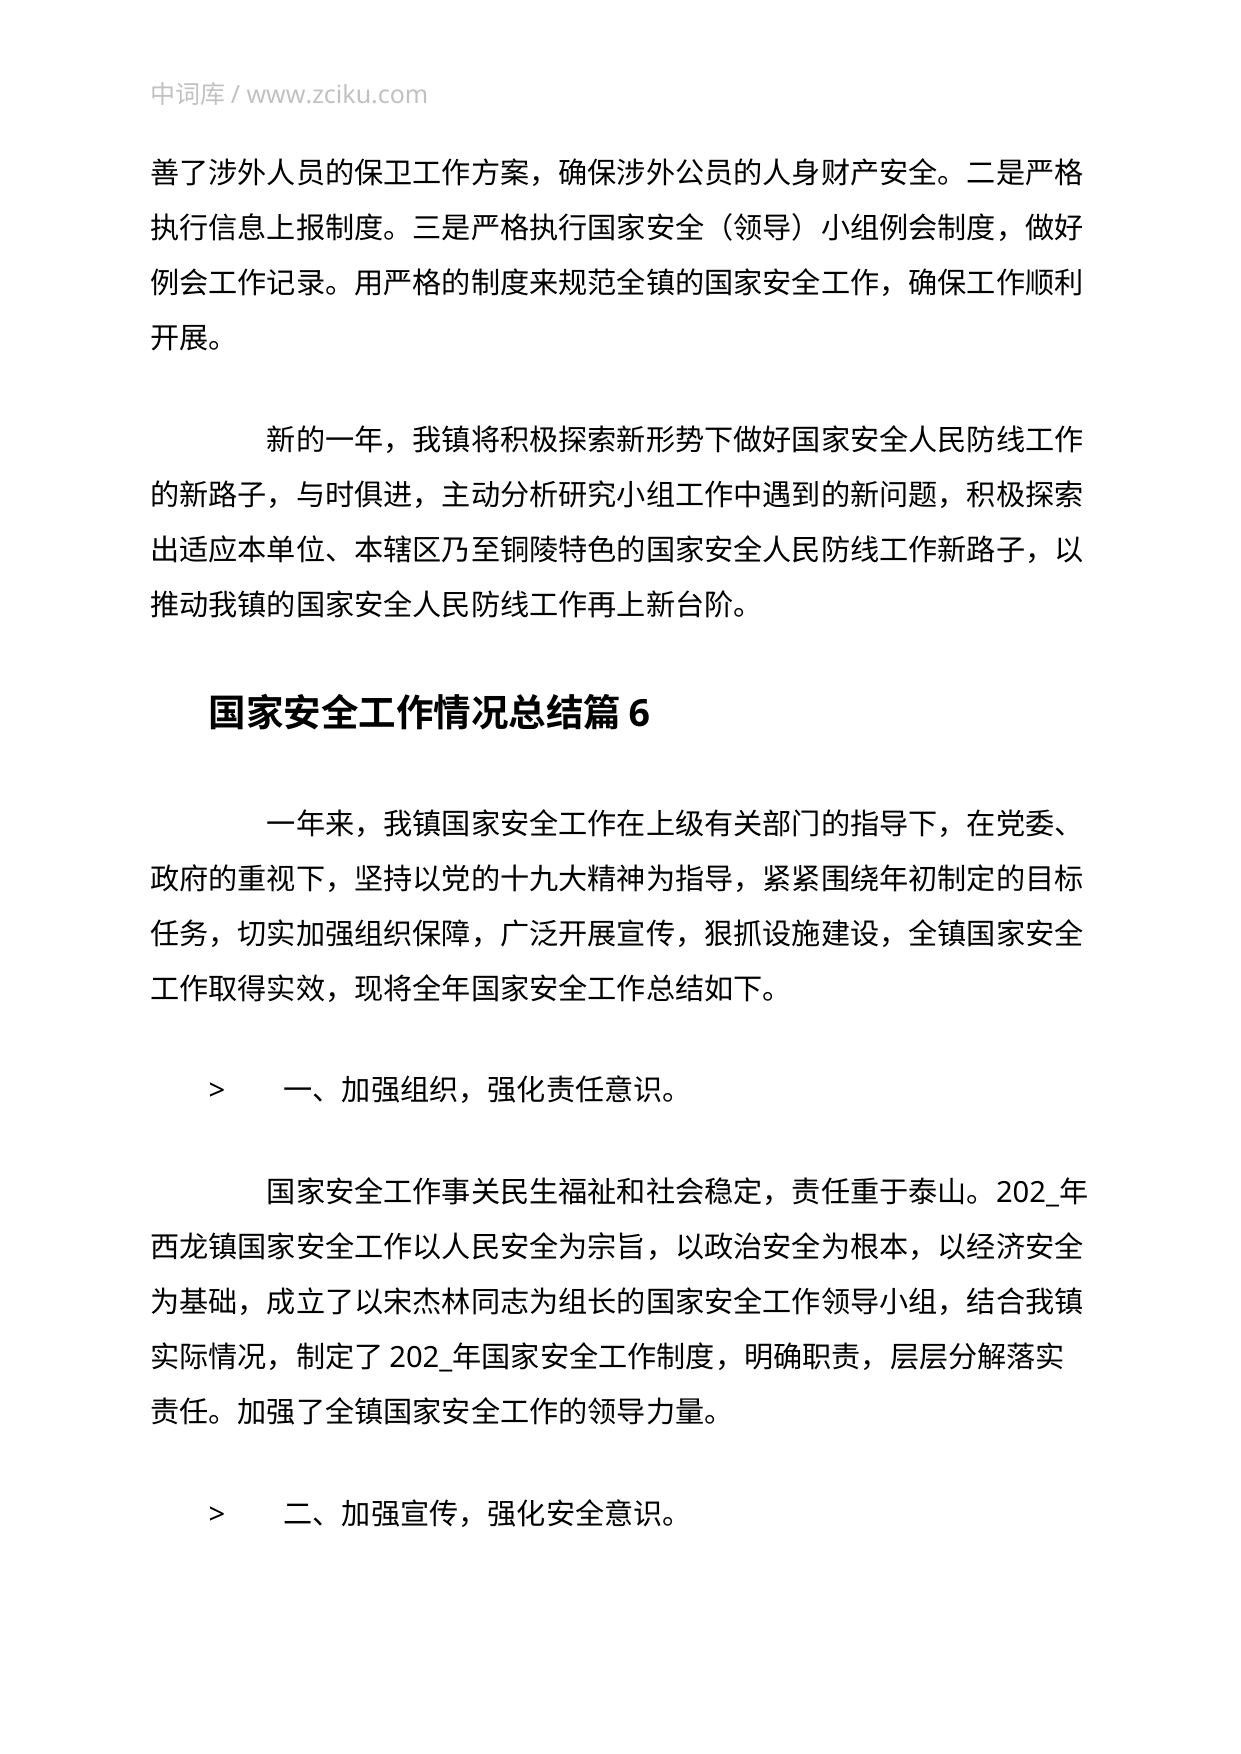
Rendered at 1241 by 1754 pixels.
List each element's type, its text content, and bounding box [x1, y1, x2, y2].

text > 一、加强组织，强化责任意识。 [150, 1067, 1090, 1109]
text 国家安全工作情况总结篇6 [150, 683, 1090, 737]
text > 二、加强宣传，强化安全意识。 [150, 1491, 1090, 1533]
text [150, 150, 1090, 357]
text 一年来，我镇国家安全工作在上级有关部门的指导下，在党委、政府的重视下，坚持以党的十九大精神为指导，紧紧围绕年初制定的目标任务，切实加强组织保障，广泛开展宣传，狠抓设施建设，全镇国家安全工作取得实效，现将全年国家安全工作总结如下。 [150, 801, 1090, 1007]
text 国家安全工作事关民生福祉和社会稳定，责任重于泰山。202_年西龙镇国家安全工作以人民安全为宗旨，以政治安全为根本，以经济安全为基础，成立了以宋杰林同志为组长的国家安全工作领导小组，结合我镇实际情况，制定了202_年国家安全工作制度，明确职责，层层分解落实责任。加强了全镇国家安全工作的领导力量。 [150, 1169, 1090, 1431]
text 新的一年，我镇将积极探索新形势下做好国家安全人民防线工作的新路子，与时俱进，主动分析研究小组工作中遇到的新问题，积极探索出适应本单位、本辖区乃至铜陵特色的国家安全人民防线工作新路子，以推动我镇的国家安全人民防线工作再上新台阶。 [150, 416, 1090, 623]
